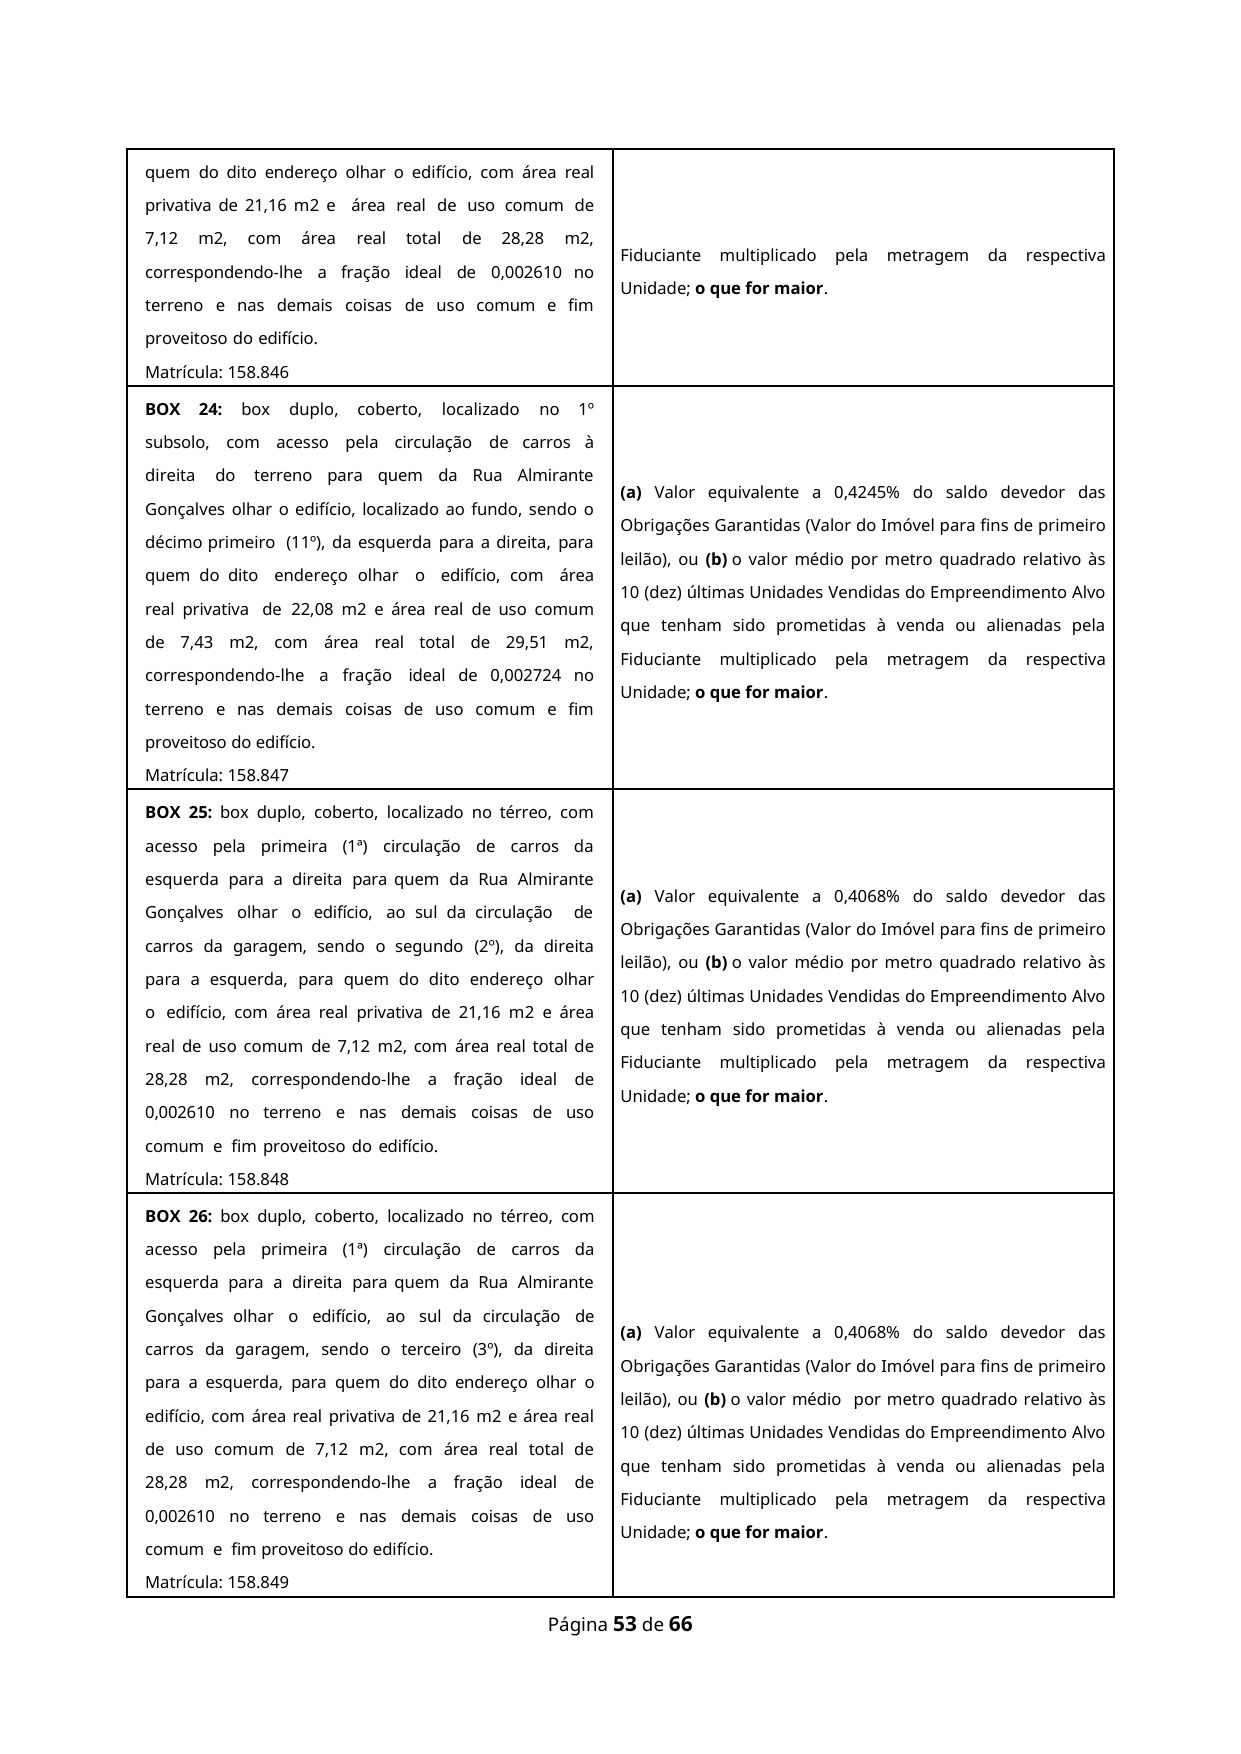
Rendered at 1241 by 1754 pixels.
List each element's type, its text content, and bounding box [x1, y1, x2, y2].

table_cell BOX 26: box duplo, coberto, localizado no térreo, com acesso pela primeira (1ª) circulação de carros da esquerda para a direita para quem da Rua Almirante Gonçalves olhar o edifício, ao sul da circulação de carros da garagem, sendo o terceiro (3º), da direita para a esquerda, para quem do dito endereço olhar o edifício, com área real privativa de 21,16 m2 e área real de uso comum de 7,12 m2, com área real total de 28,28 m2, correspondendo-lhe a fração ideal de 0,002610 no terreno e nas demais coisas de uso comum e fim proveitoso do edifício. Matrícula: 158.849 [128, 1194, 612, 1596]
table_cell BOX 25: box duplo, coberto, localizado no térreo, com acesso pela primeira (1ª) circulação de carros da esquerda para a direita para quem da Rua Almirante Gonçalves olhar o edifício, ao sul da circulação de carros da garagem, sendo o segundo (2º), da direita para a esquerda, para quem do dito endereço olhar o edifício, com área real privativa de 21,16 m2 e área real de uso comum de 7,12 m2, com área real total de 28,28 m2, correspondendo-lhe a fração ideal de 0,002610 no terreno e nas demais coisas de uso comum e fim proveitoso do edifício. Matrícula: 158.848 [128, 790, 612, 1192]
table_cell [614, 150, 1113, 385]
table_cell (a) Valor equivalente a 0,4245% do saldo devedor das Obrigações Garantidas (Valor do Imóvel para fins de primeiro leilão), ou (b) o valor médio por metro quadrado relativo às 10 (dez) últimas Unidades Vendidas do Empreendimento Alvo que tenham sido prometidas à venda ou alienadas pela Fiduciante multiplicado pela metragem da respectiva Unidade; o que for maior. [614, 387, 1113, 788]
table_cell BOX 24: box duplo, coberto, localizado no 1º subsolo, com acesso pela circulação de carros à direita do terreno para quem da Rua Almirante Gonçalves olhar o edifício, localizado ao fundo, sendo o décimo primeiro (11º), da esquerda para a direita, para quem do dito endereço olhar o edifício, com área real privativa de 22,08 m2 e área real de uso comum de 7,43 m2, com área real total de 29,51 m2, correspondendo-lhe a fração ideal de 0,002724 no terreno e nas demais coisas de uso comum e fim proveitoso do edifício. Matrícula: 158.847 [128, 387, 612, 788]
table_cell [128, 150, 612, 385]
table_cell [614, 1194, 1113, 1596]
